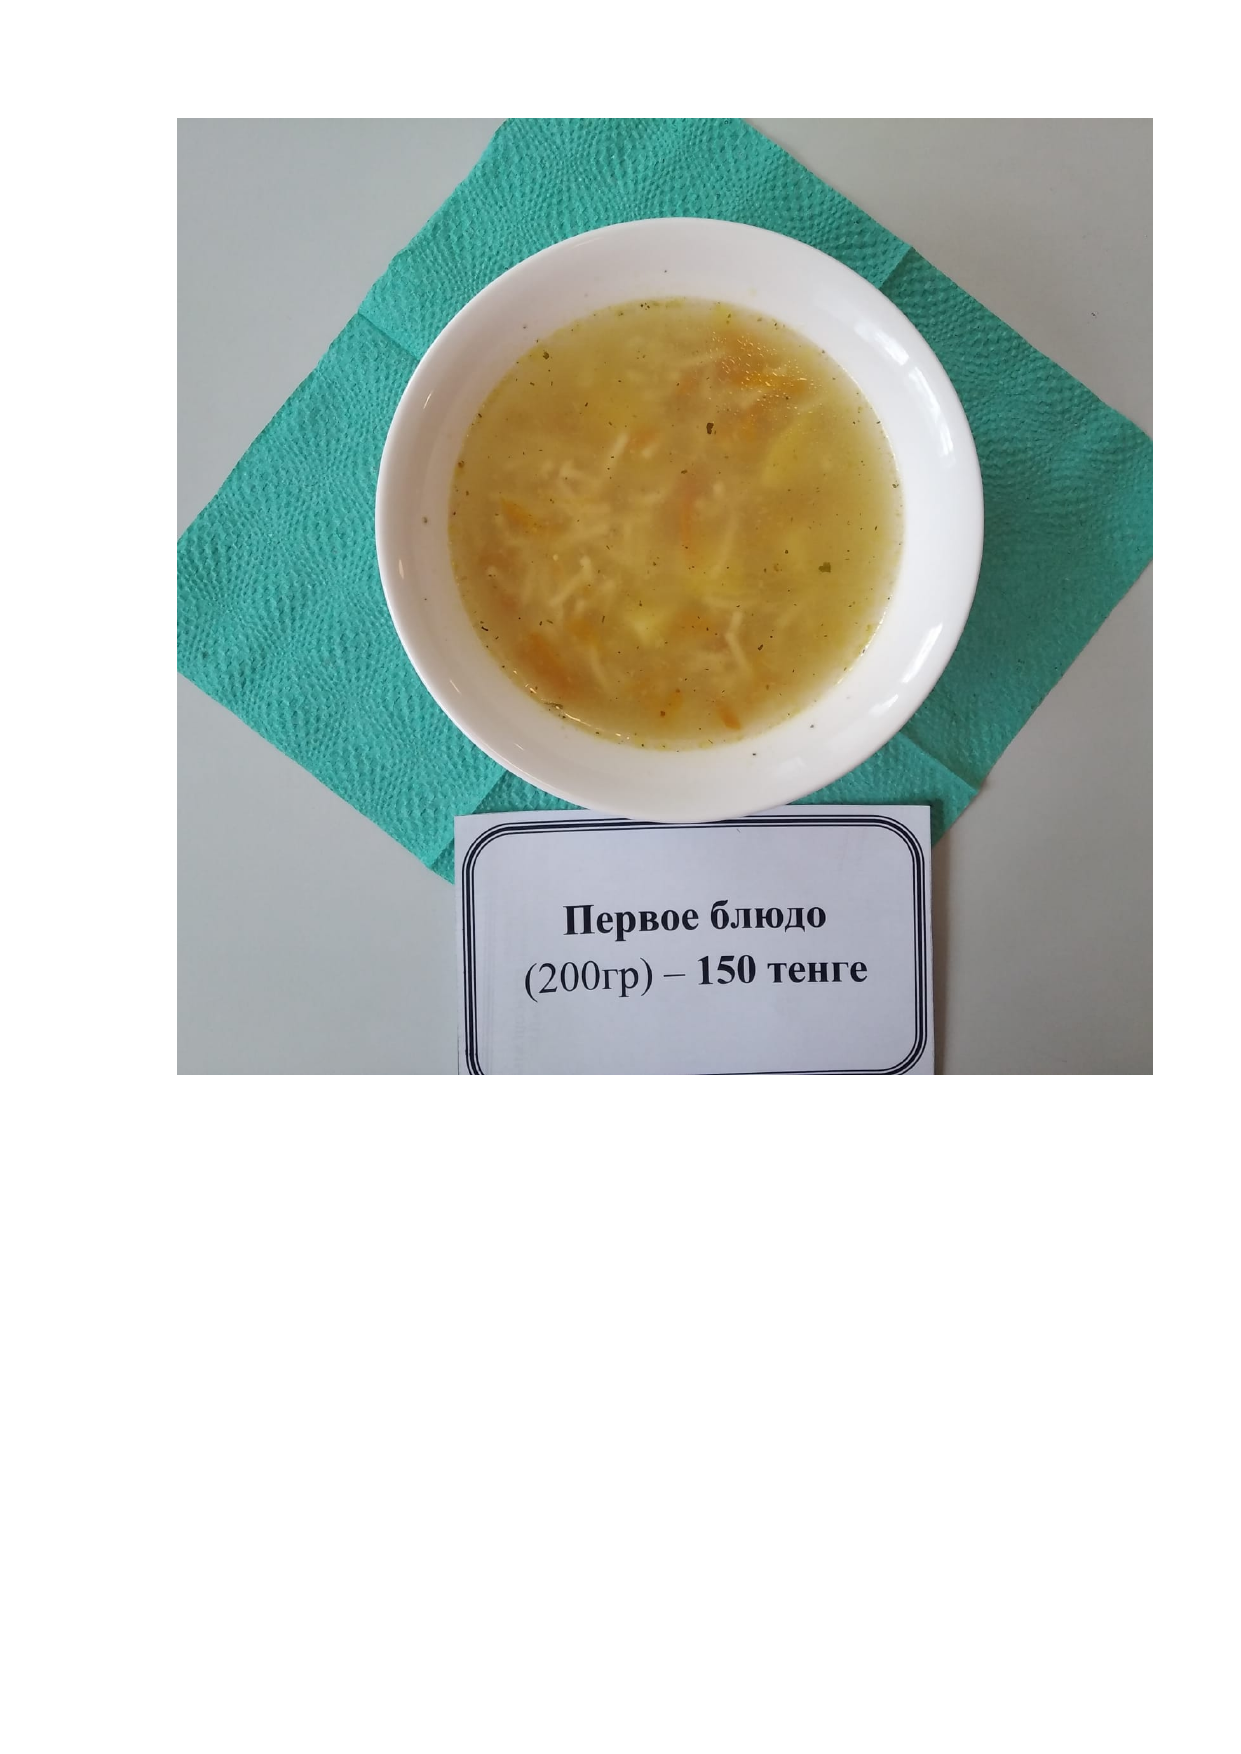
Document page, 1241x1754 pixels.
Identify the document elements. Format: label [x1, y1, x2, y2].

picture [177, 118, 1153, 1075]
